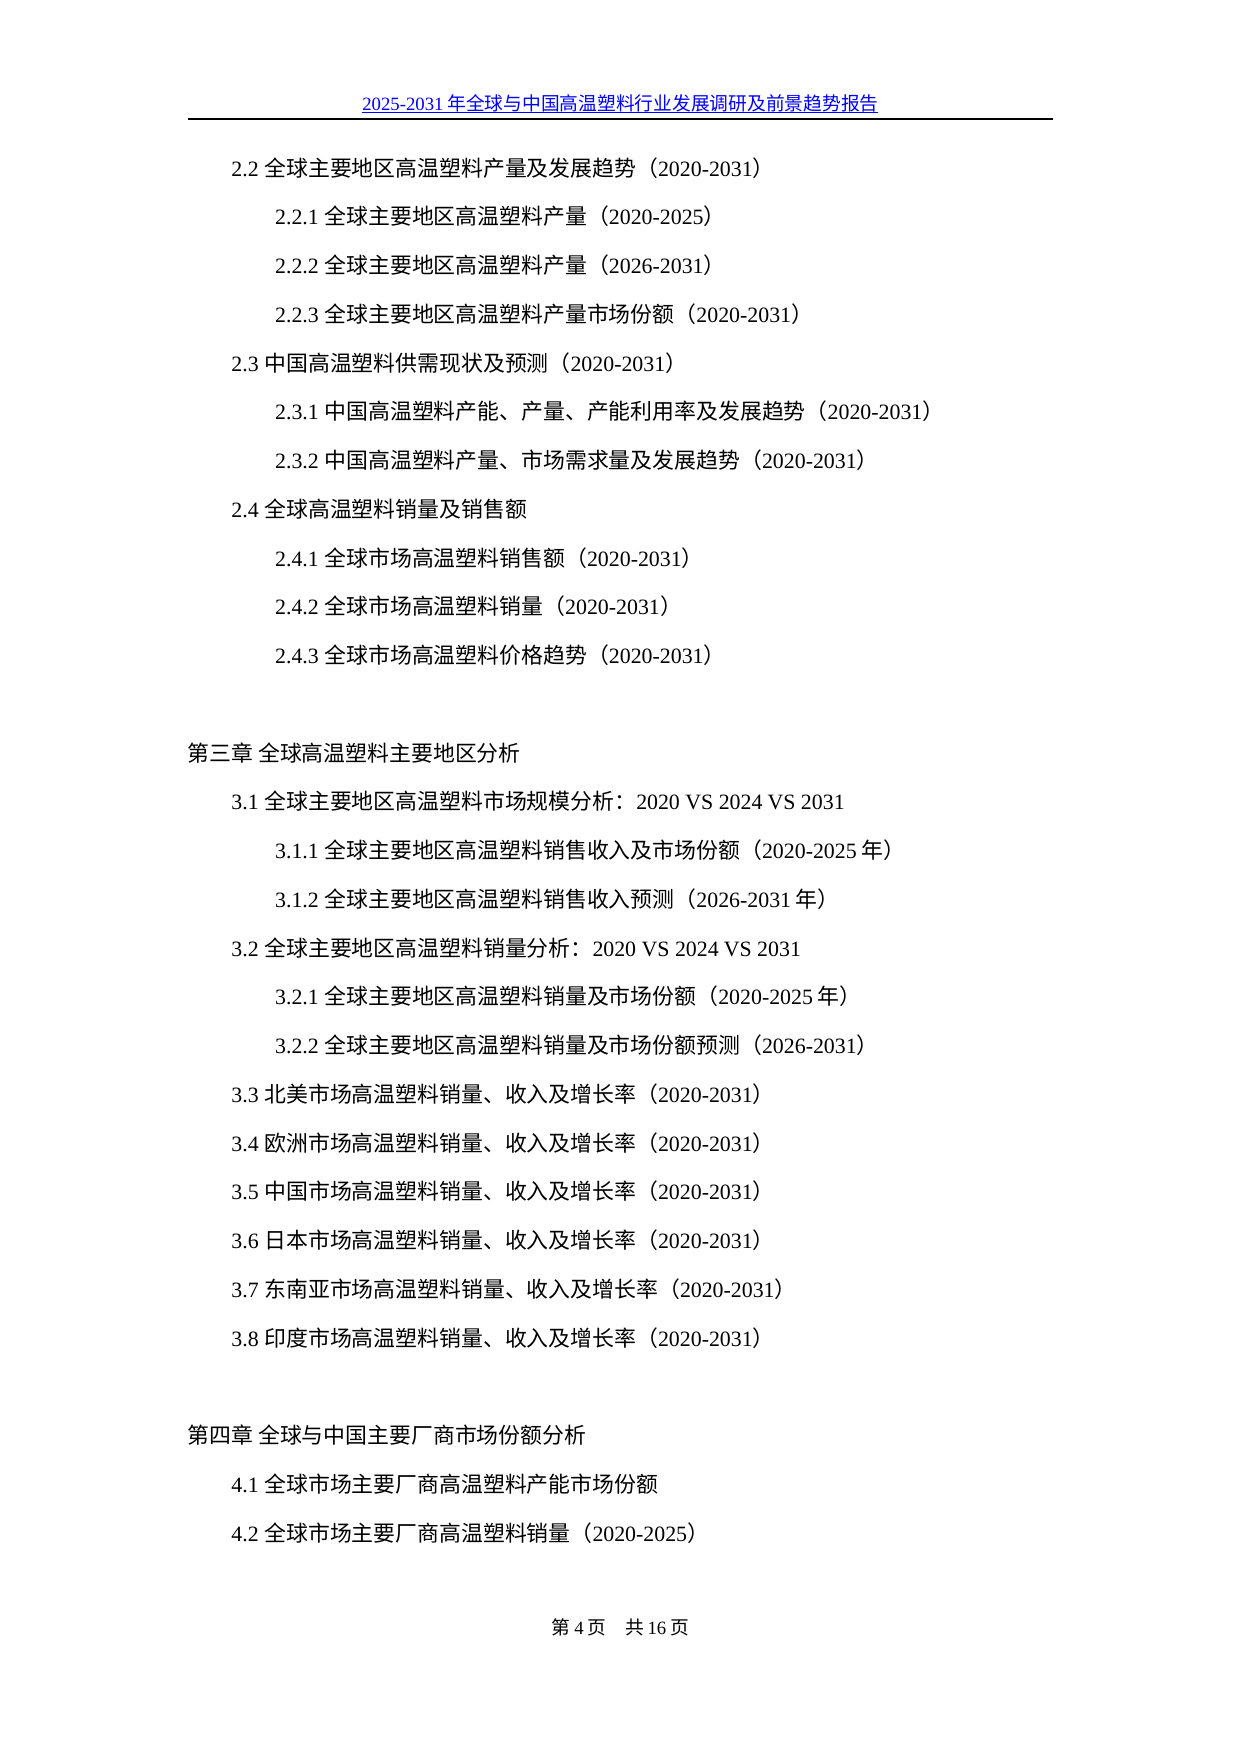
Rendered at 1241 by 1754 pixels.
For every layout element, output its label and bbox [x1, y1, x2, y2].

text [187, 150, 1053, 1548]
